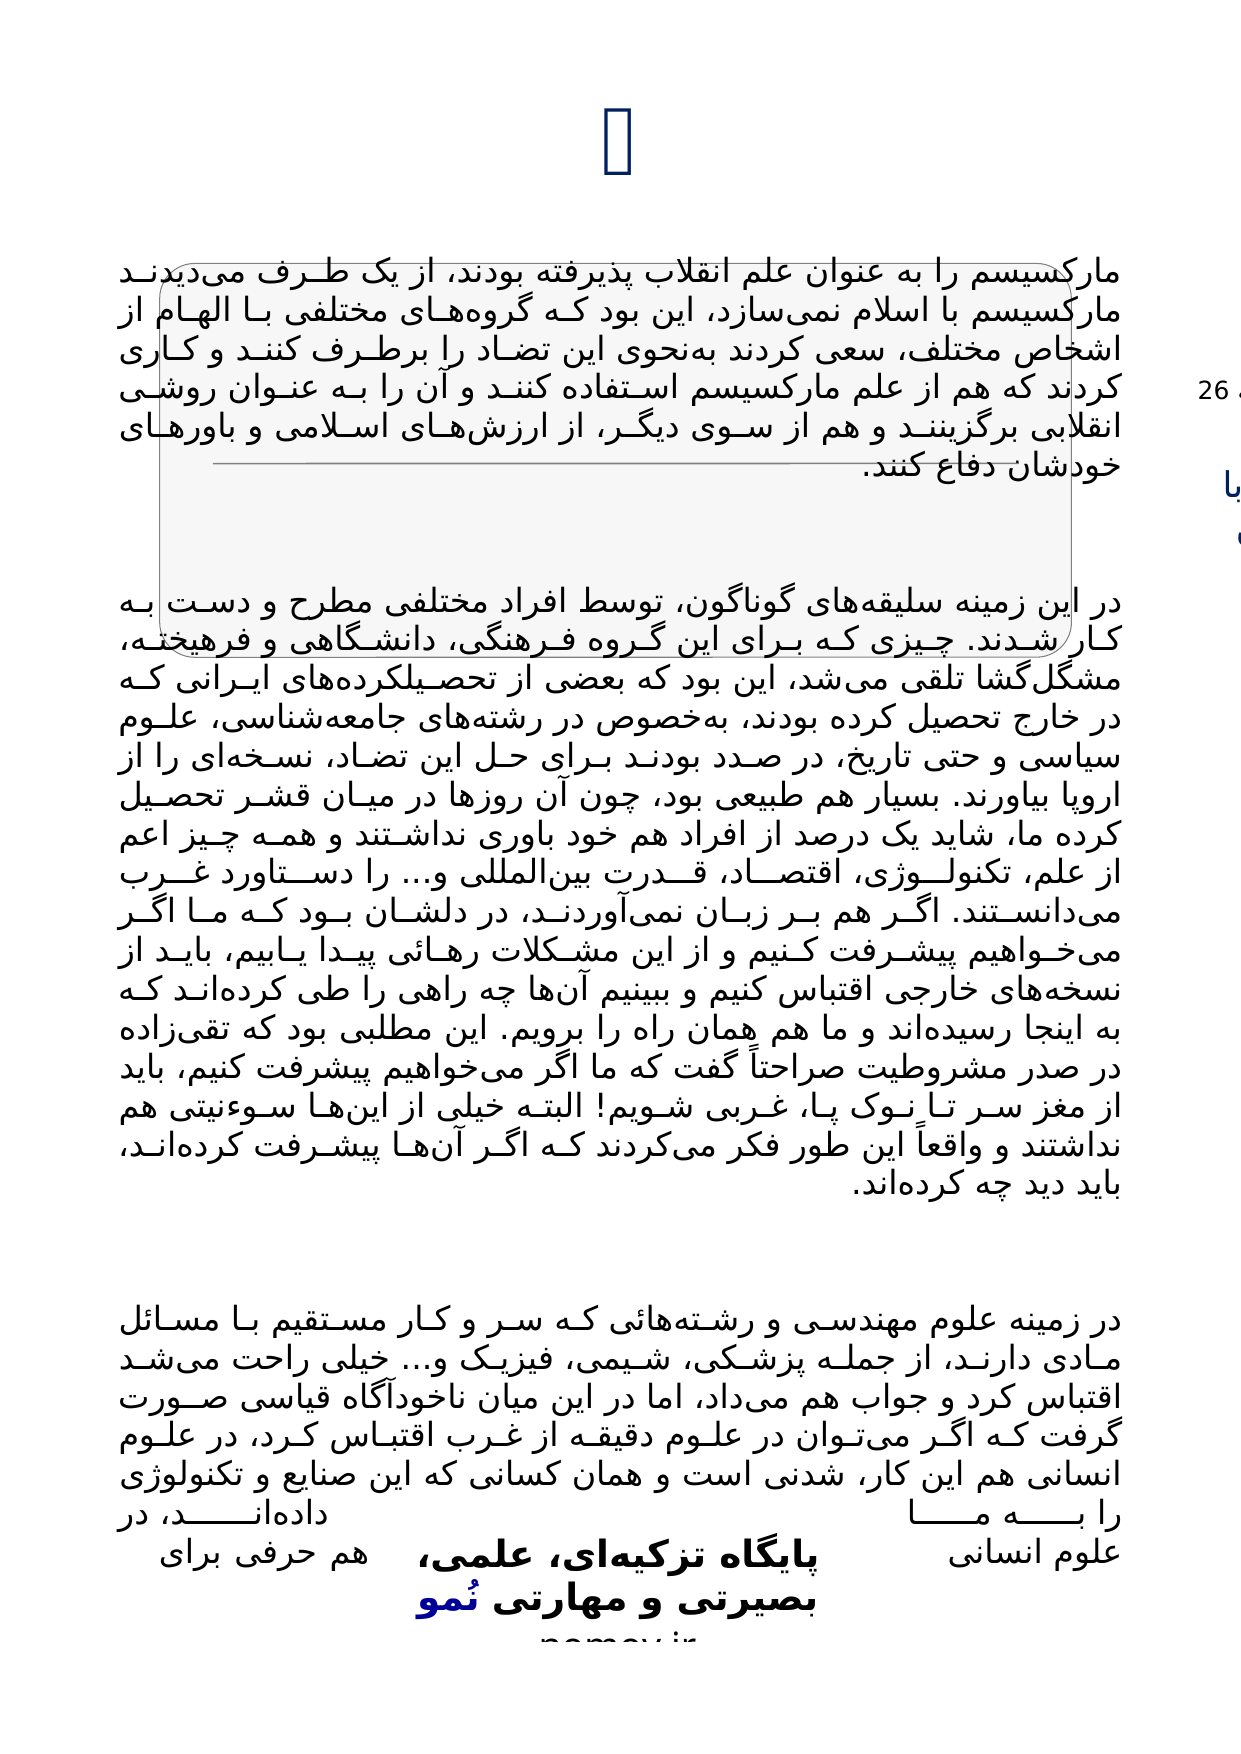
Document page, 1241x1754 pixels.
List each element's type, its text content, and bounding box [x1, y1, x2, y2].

text در این زمینه سلیقه‌های گوناگون، توسط افراد مختلفی مطرح و دست به کار شدند. چیزی که برای این گروه فرهنگی، دانشگاهی و فرهیخته، مشگل‌گشا تلقی می‌شد، این بود که بعضی از تحصیلکرده‌های ایرانی که در خارج تحصیل کرده بودند، به‌خصوص در رشته‌های جامعه‌شناسی، علوم سیاسی و حتی تاریخ، در صدد بودند برای حل این تضاد، نسخه‌ای را از اروپا بیاورند. بسیار هم طبیعی بود، چون آن روز‌ها در میان قشر تحصیل کرده ما، شاید یک درصد از افراد هم خود باوری نداشتند و همه چیز اعم از علم، تکنولوژی، اقتصاد، قدرت بین‌المللی و... را دستاورد غرب می‌دانستند. اگر هم بر زبان نمی‌آوردند، در دلشان بود که ما اگر می‌خواهیم پیشرفت کنیم و از این مشکلات رهائی پیدا یابیم، باید از نسخه‌های خارجی اقتباس کنیم و ببینیم آن‌ها چه راهی را طی کرده‌اند که به اینجا رسیده‌اند و ما هم‌‌ همان راه را برویم. این مطلبی بود که تقی‌زاده در صدر مشروطیت صراحتاً گفت که ما اگر می‌خواهیم پیشرفت کنیم، باید از مغز سر تا نوک پا، غربی شویم! البته خیلی از این‌ها سوء‌نیتی هم نداشتند و واقعاً‌ این طور فکر می‌کردند که اگر آن‌ها پیشرفت کرده‌اند، باید دید چه کرده‌اند. [118, 581, 1122, 1203]
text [118, 251, 1122, 484]
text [118, 1299, 1122, 1571]
